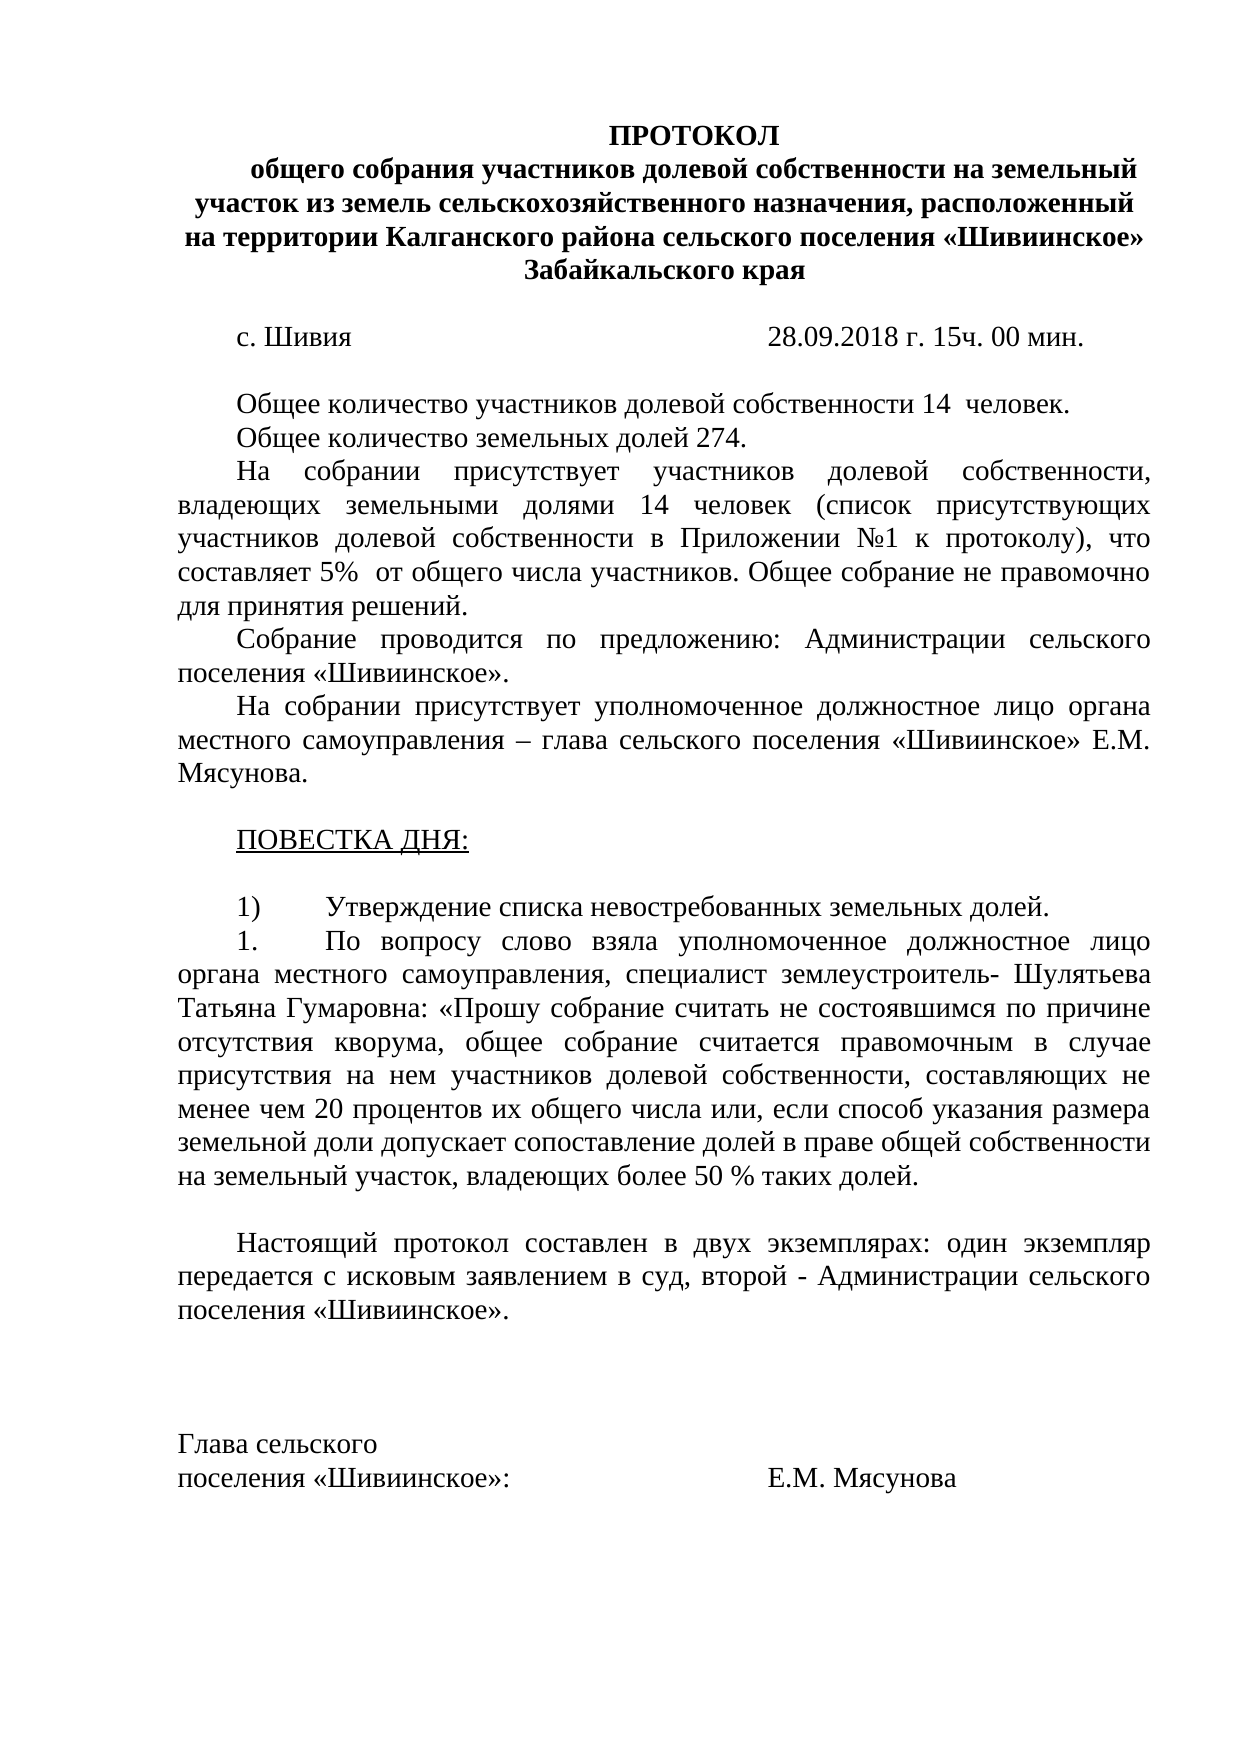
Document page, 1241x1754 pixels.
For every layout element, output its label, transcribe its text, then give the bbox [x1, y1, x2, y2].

text Настоящий протокол составлен в двух экземплярах: один экземпляр передается с исковым заявлением в суд, второй - Администрации сельского поселения «Шивиинское». [177, 1225, 1152, 1326]
text На собрании присутствует уполномоченное должностное лицо органа местного самоуправления – глава сельского поселения «Шивиинское» Е.М. Мясунова. [177, 688, 1152, 789]
text Общее количество участников долевой собственности 14 человек. [177, 386, 1152, 420]
list Утверждение списка невостребованных земельных долей. [177, 889, 1152, 923]
text поселения «Шивиинское»: Е.М. Мясунова [177, 1460, 1152, 1493]
text На собрании присутствует участников долевой собственности, владеющих земельными долями 14 человек (список присутствующих участников долевой собственности в Приложении №1 к протоколу), что составляет 5% от общего числа участников. Общее собрание не правомочно для принятия решений. [177, 453, 1152, 621]
text ПОВЕСТКА ДНЯ: [177, 822, 1152, 856]
text общего собрания участников долевой собственности на земельный участок из земель сельскохозяйственного назначения, расположенный на территории Калганского района сельского поселения «Шивиинское» Забайкальского края [177, 152, 1152, 286]
text Общее количество земельных долей 274. [177, 420, 1152, 453]
text с. Шивия 28.09.2018 г. 15ч. 00 мин. [177, 319, 1152, 353]
list По вопросу слово взяла уполномоченное должностное лицо органа местного самоуправления, специалист землеустроитель- Шулятьева Татьяна Гумаровна: «Прошу собрание считать не состоявшимся по причине отсутствия кворума, общее собрание считается правомочным в случае присутствия на нем участников долевой собственности, составляющих не менее чем 20 процентов их общего числа или, если способ указания размера земельной доли допускает сопоставление долей в праве общей собственности на земельный участок, владеющих более 50 % таких долей. [177, 923, 1152, 1191]
text ПРОТОКОЛ [177, 118, 1152, 152]
text Глава сельского [177, 1426, 1152, 1460]
text Собрание проводится по предложению: Администрации сельского поселения «Шивиинское». [177, 621, 1152, 688]
